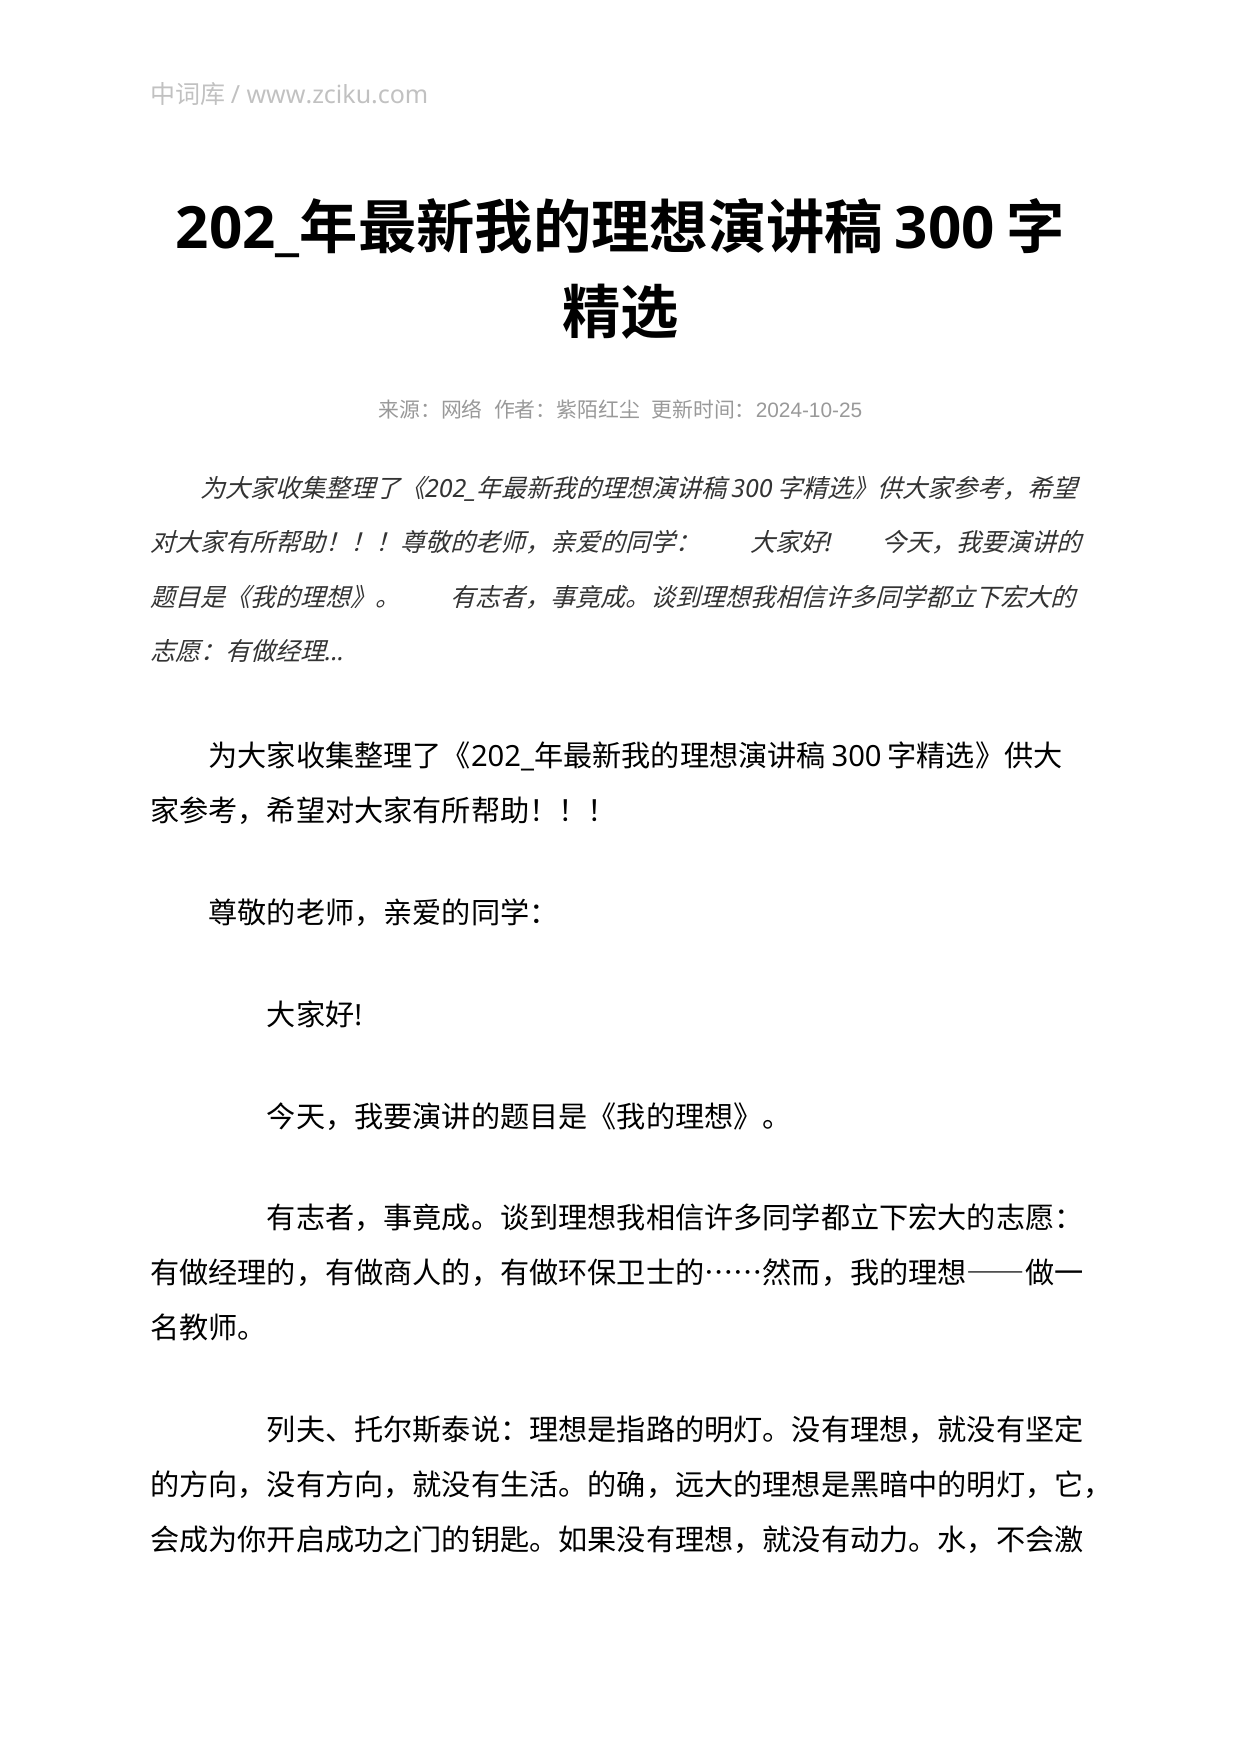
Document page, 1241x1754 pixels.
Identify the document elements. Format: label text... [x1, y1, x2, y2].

text 今天，我要演讲的题目是《我的理想》。 [150, 1093, 1090, 1135]
text 来源：网络 作者：紫陌红尘 更新时间：2024-10-25 [150, 397, 1090, 421]
text 为大家收集整理了《202_年最新我的理想演讲稿300字精选》供大家参考，希望对大家有所帮助！！！ [150, 733, 1090, 830]
text 大家好! [150, 991, 1090, 1033]
text 尊敬的老师，亲爱的同学： [150, 889, 1090, 932]
subtitle 202_年最新我的理想演讲稿300字精选 [150, 181, 1090, 351]
text 有志者，事竟成。谈到理想我相信许多同学都立下宏大的志愿：有做经理的，有做商人的，有做环保卫士的……然而，我的理想——做一名教师。 [150, 1195, 1090, 1347]
text 为大家收集整理了《202_年最新我的理想演讲稿300字精选》供大家参考，希望对大家有所帮助！！！尊敬的老师，亲爱的同学： 大家好! 今天，我要演讲的题目是《我的理想》。 有志者，事竟成。谈到理想我相信许多同学都立下宏大的志愿：有做经理... [150, 468, 1090, 668]
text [150, 1406, 1090, 1558]
